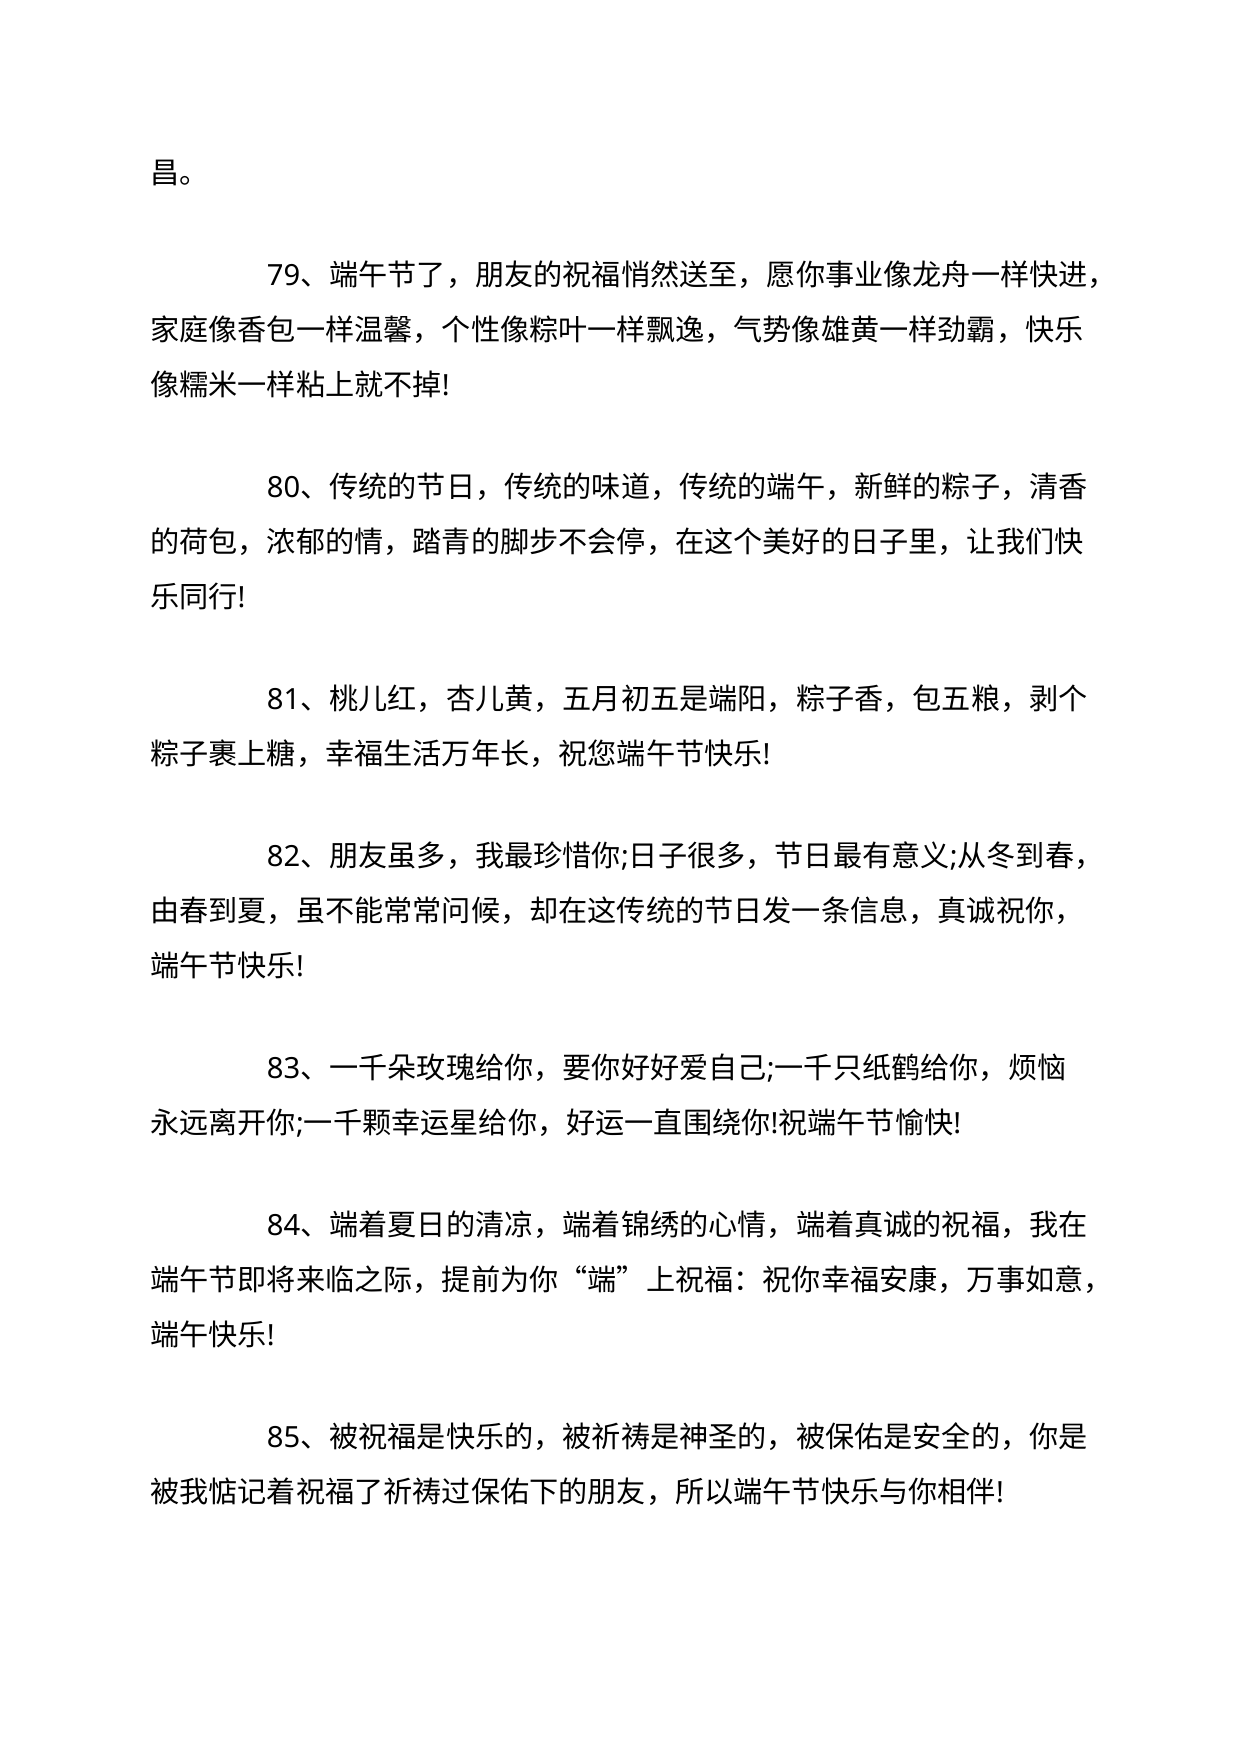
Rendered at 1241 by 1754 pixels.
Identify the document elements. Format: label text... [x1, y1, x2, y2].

text 82、朋友虽多，我最珍惜你;日子很多，节日最有意义;从冬到春，由春到夏，虽不能常常问候，却在这传统的节日发一条信息，真诚祝你，端午节快乐! [150, 832, 1090, 985]
text 79、端午节了，朋友的祝福悄然送至，愿你事业像龙舟一样快进，家庭像香包一样温馨，个性像粽叶一样飘逸，气势像雄黄一样劲霸，快乐像糯米一样粘上就不掉! [150, 252, 1090, 404]
text 85、被祝福是快乐的，被祈祷是神圣的，被保佑是安全的，你是被我惦记着祝福了祈祷过保佑下的朋友，所以端午节快乐与你相伴! [150, 1413, 1090, 1511]
text 84、端着夏日的清凉，端着锦绣的心情，端着真诚的祝福，我在端午节即将来临之际，提前为你“端”上祝福：祝你幸福安康，万事如意，端午快乐! [150, 1201, 1090, 1354]
text 83、一千朵玫瑰给你，要你好好爱自己;一千只纸鹤给你，烦恼永远离开你;一千颗幸运星给你，好运一直围绕你!祝端午节愉快! [150, 1044, 1090, 1142]
text 81、桃儿红，杏儿黄，五月初五是端阳，粽子香，包五粮，剥个粽子裹上糖，幸福生活万年长，祝您端午节快乐! [150, 676, 1090, 773]
text 80、传统的节日，传统的味道，传统的端午，新鲜的粽子，清香的荷包，浓郁的情，踏青的脚步不会停，在这个美好的日子里，让我们快乐同行! [150, 464, 1090, 616]
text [150, 150, 1090, 192]
